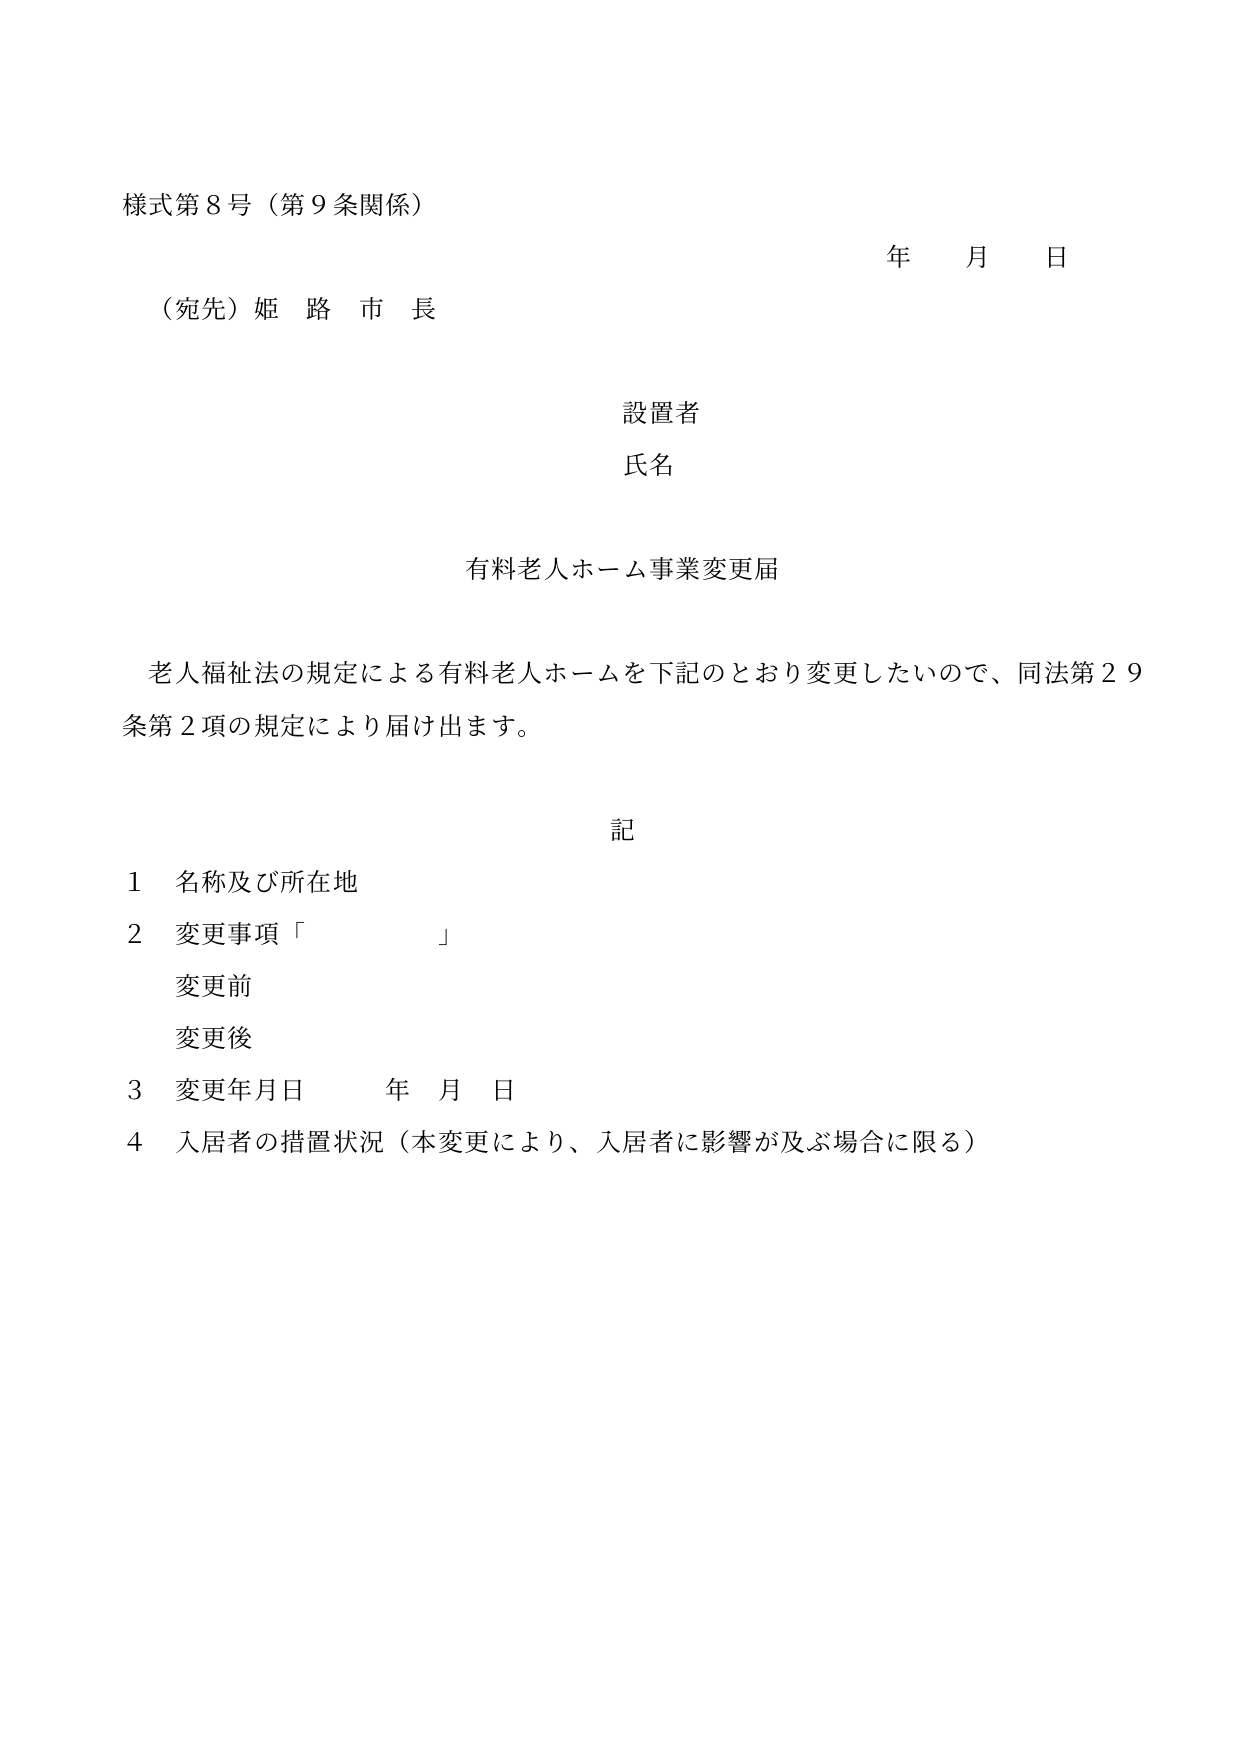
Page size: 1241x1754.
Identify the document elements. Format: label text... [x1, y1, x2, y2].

text 記 [122, 802, 1124, 854]
text 老人福祉法の規定による有料老人ホームを下記のとおり変更したいので、同法第２９条第２項の規定により届け出ます。 [122, 646, 1150, 750]
text （宛先）姫 路 市 長 [122, 281, 1124, 333]
text 変更前 [122, 958, 1124, 1011]
text ２ 変更事項「 」 [122, 906, 1124, 958]
text ４ 入居者の措置状況（本変更により、入居者に影響が及ぶ場合に限る） [122, 1115, 1124, 1167]
text 様式第８号（第９条関係） [122, 177, 1124, 229]
text 設置者 [122, 386, 1124, 438]
text １ 名称及び所在地 [122, 854, 1124, 906]
text 変更後 [122, 1011, 1124, 1063]
text 有料老人ホーム事業変更届 [122, 542, 1124, 594]
text ３ 変更年月日 年 月 日 [122, 1063, 1124, 1115]
text 年 月 日 [122, 229, 1071, 281]
text 氏名 [122, 438, 1124, 490]
